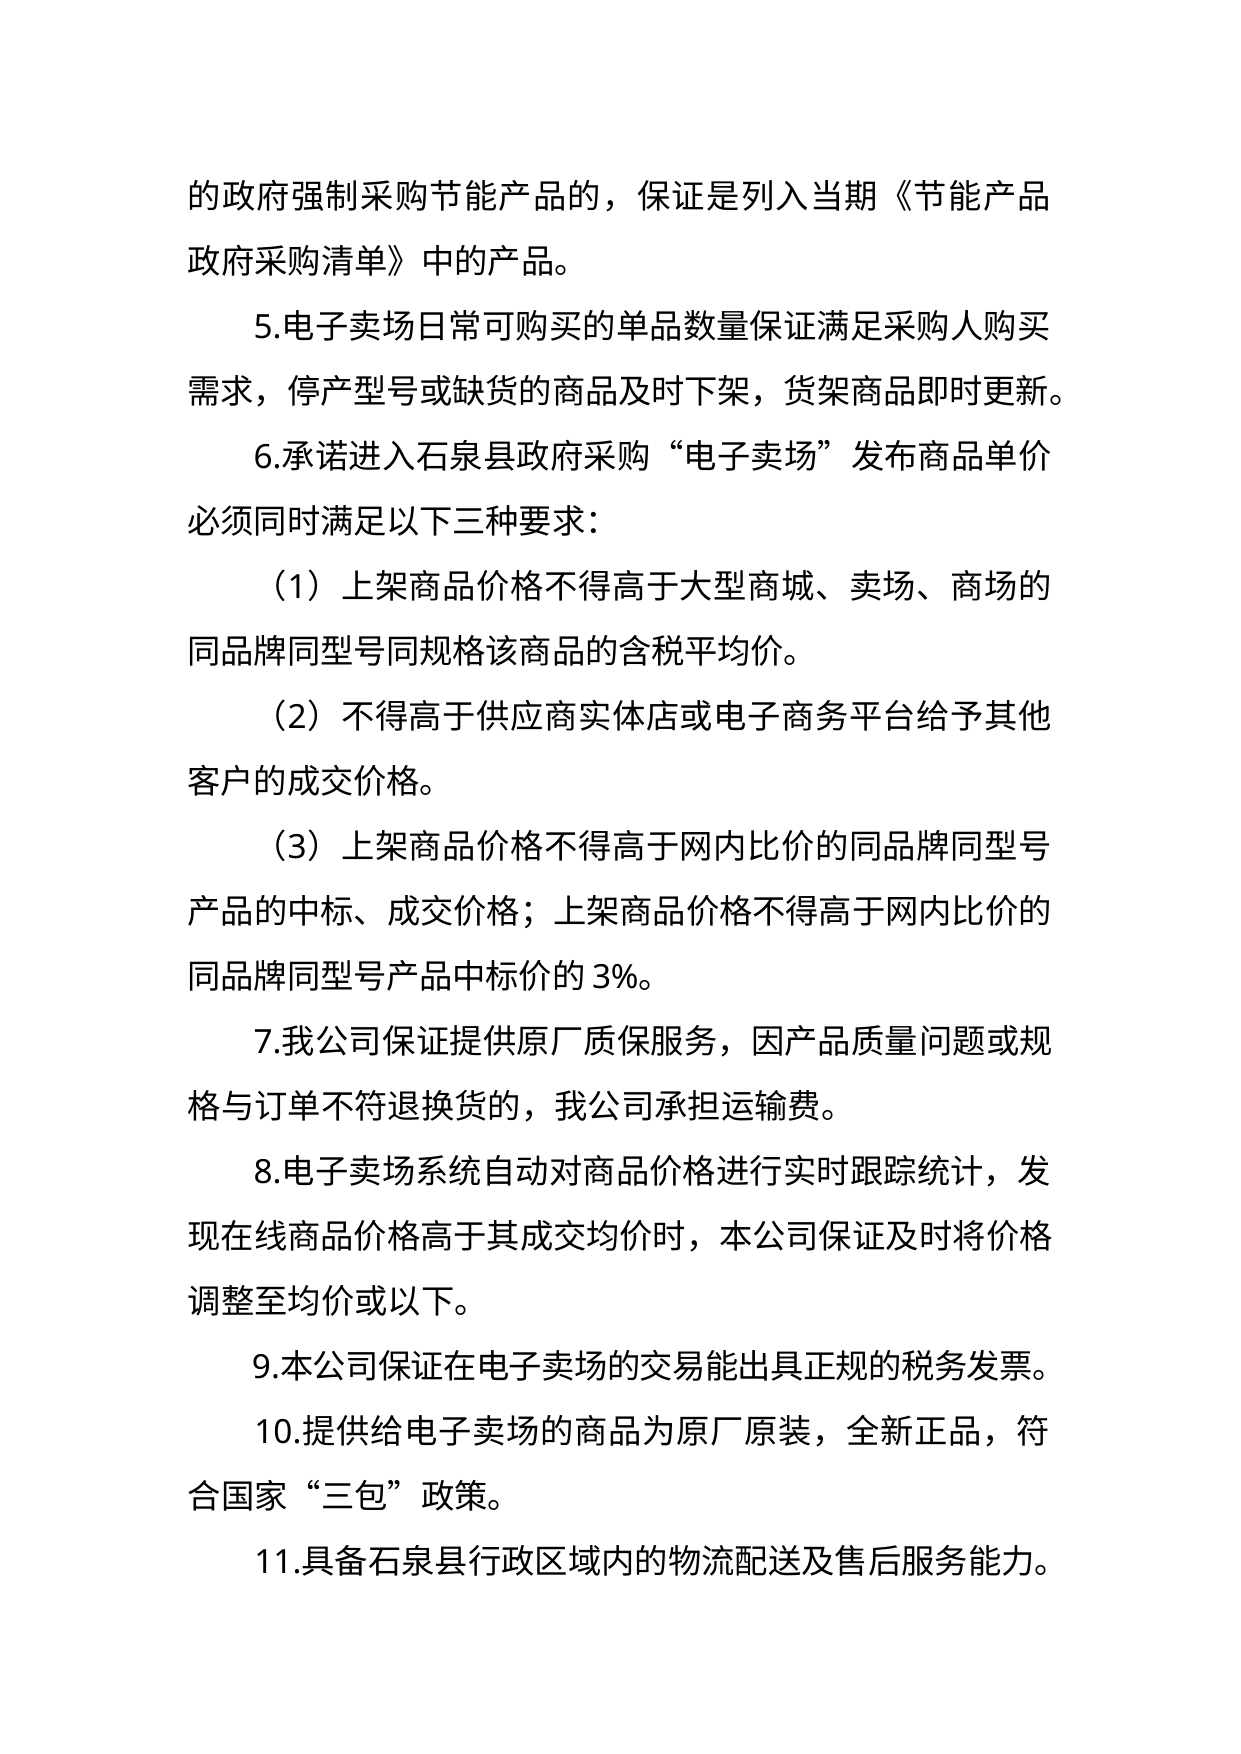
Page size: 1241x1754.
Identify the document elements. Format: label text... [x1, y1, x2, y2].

text 10.提供给电子卖场的商品为原厂原装，全新正品，符合国家“三包”政策。 [187, 1397, 1053, 1527]
text （2）不得高于供应商实体店或电子商务平台给予其他客户的成交价格。 [187, 682, 1053, 812]
text 7.我公司保证提供原厂质保服务，因产品质量问题或规格与订单不符退换货的，我公司承担运输费。 [187, 1007, 1053, 1137]
text 5.电子卖场日常可购买的单品数量保证满足采购人购买需求，停产型号或缺货的商品及时下架，货架商品即时更新。 [187, 292, 1053, 422]
text （3）上架商品价格不得高于网内比价的同品牌同型号产品的中标、成交价格；上架商品价格不得高于网内比价的同品牌同型号产品中标价的3%。 [187, 812, 1053, 1007]
text （1）上架商品价格不得高于大型商城、卖场、商场的同品牌同型号同规格该商品的含税平均价。 [187, 552, 1053, 682]
text 11.具备石泉县行政区域内的物流配送及售后服务能力。 [187, 1527, 1053, 1592]
text 9.本公司保证在电子卖场的交易能出具正规的税务发票。 [187, 1332, 1053, 1397]
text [187, 162, 1053, 292]
text 6.承诺进入石泉县政府采购“电子卖场”发布商品单价必须同时满足以下三种要求： [187, 422, 1053, 552]
text 8.电子卖场系统自动对商品价格进行实时跟踪统计，发现在线商品价格高于其成交均价时，本公司保证及时将价格调整至均价或以下。 [187, 1137, 1053, 1332]
